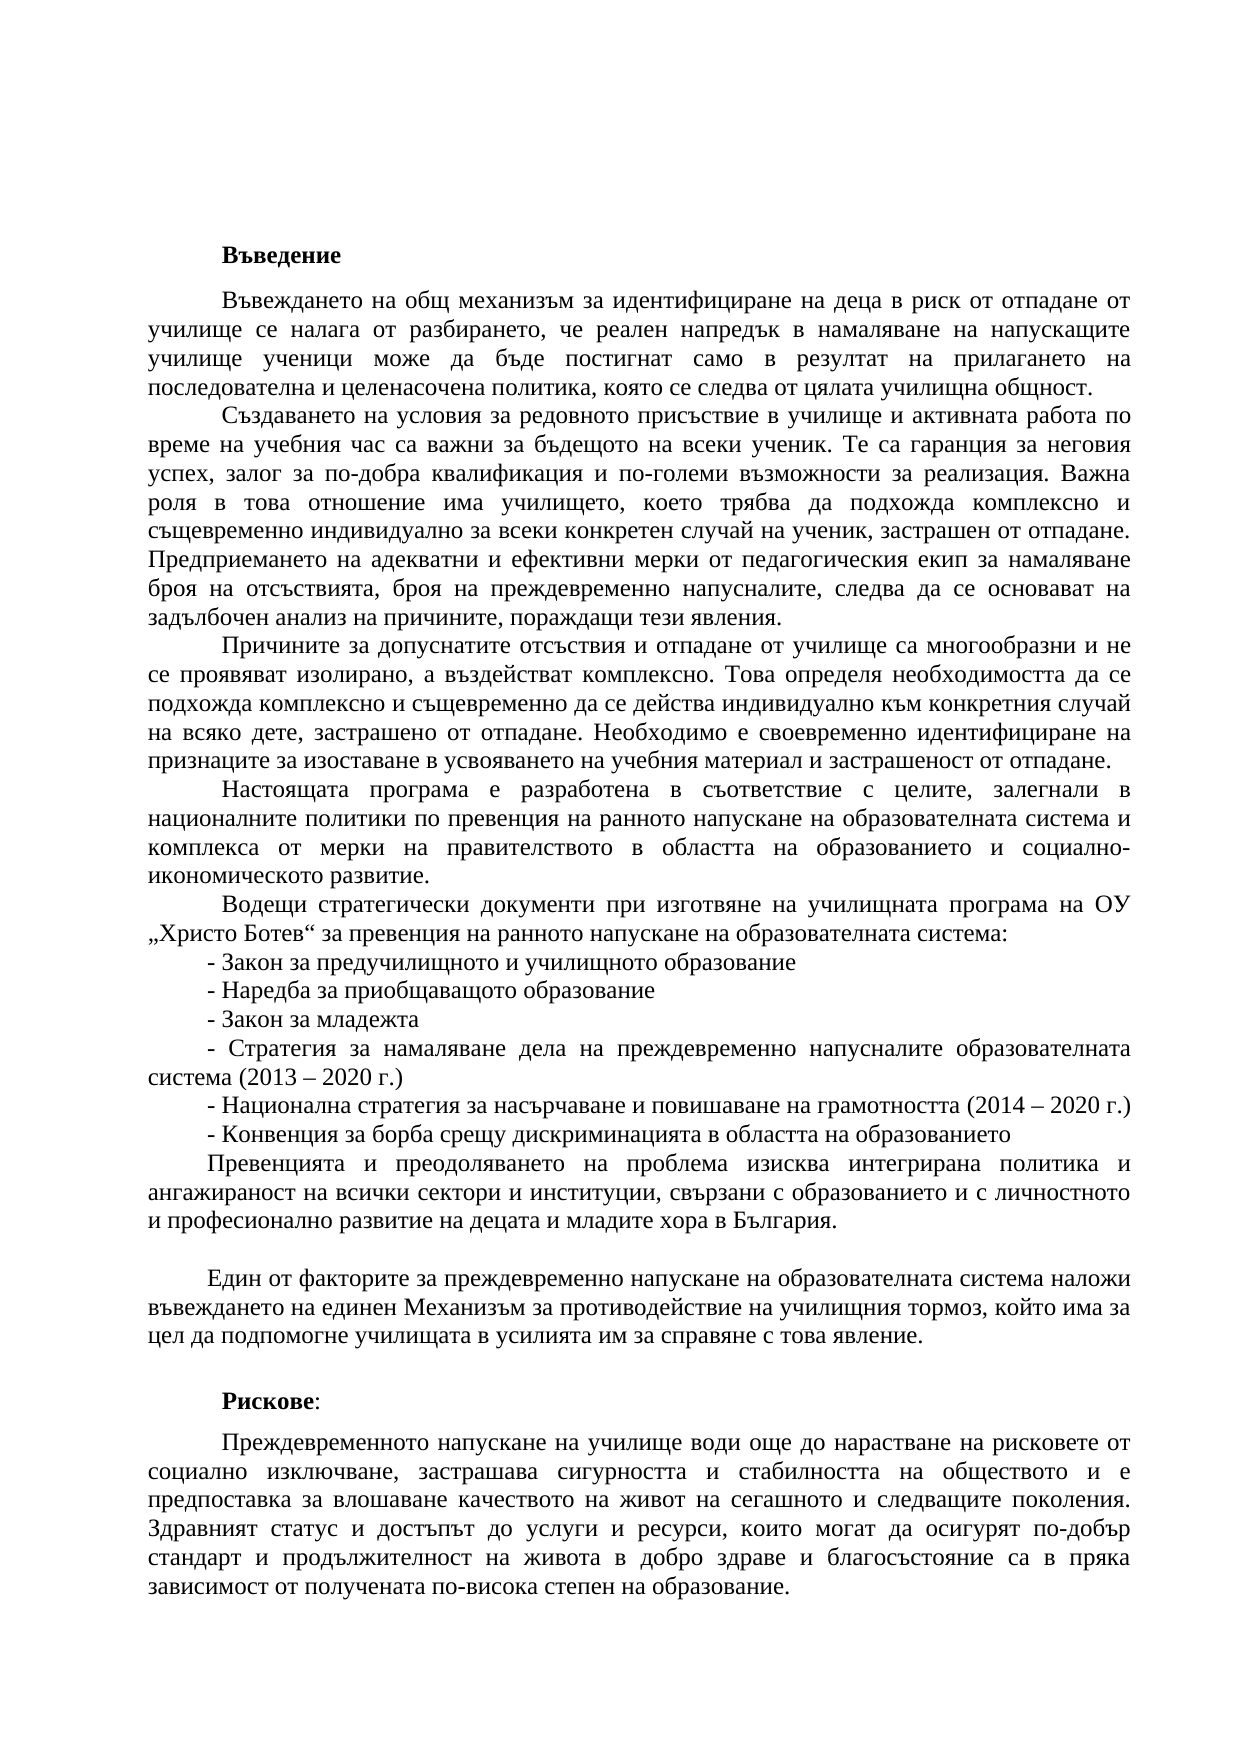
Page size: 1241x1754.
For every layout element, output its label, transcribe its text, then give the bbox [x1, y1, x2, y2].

text Въведение [148, 240, 1132, 269]
text - Закон за младежта [148, 1004, 1132, 1033]
text - Стратегия за намаляване дела на преждевременно напусналите образователната система (2013 – 2020 г.) [148, 1033, 1132, 1091]
text Преждевременното напускане на училище води още до нарастване на рисковете от социално изключване, застрашава сигурността и стабилността на обществото и е предпоставка за влошаване качеството на живот на сегашното и следващите поколения. Здравният статус и достъпът до услуги и ресурси, които могат да осигурят по-добър стандарт и продължителност на живота в добро здраве и благосъстояние са в пряка зависимост от получената по-висока степен на образование. [148, 1427, 1132, 1599]
text Рискове: [148, 1386, 1132, 1414]
text - Национална стратегия за насърчаване и повишаване на грамотността (2014 – 2020 г.) [148, 1091, 1132, 1119]
text - Наредба за приобщаващото образование [148, 976, 1132, 1004]
text Един от факторите за преждевременно напускане на образователната система наложи въвеждането на единен Механизъм за противодействие на училищния тормоз, който има за цел да подпомогне училищата в усилията им за справяне с това явление. [148, 1263, 1132, 1349]
text - Конвенция за борба срещу дискриминацията в областта на образованието [148, 1119, 1132, 1148]
text Причините за допуснатите отсъствия и отпадане от училище са многообразни и не се проявяват изолирано, а въздействат комплексно. Това определя необходимостта да се подхожда комплексно и същевременно да се действа индивидуално към конкретния случай на всяко дете, застрашено от отпадане. Необходимо е своевременно идентифициране на признаците за изоставане в усвояването на учебния материал и застрашеност от отпадане. [148, 631, 1132, 774]
text - Закон за предучилищното и училищното образование [148, 947, 1132, 976]
text Настоящата програма е разработена в съответствие с целите, залегнали в националните политики по превенция на ранното напускане на образователната система и комплекса от мерки на правителството в областта на образованието и социално-икономическото развитие. [148, 774, 1132, 889]
text Създаването на условия за редовното присъствие в училище и активната работа по време на учебния час са важни за бъдещото на всеки ученик. Те са гаранция за неговия успех, залог за по-добра квалификация и по-големи възможности за реализация. Важна роля в това отношение има училището, което трябва да подхожда комплексно и същевременно индивидуално за всеки конкретен случай на ученик, застрашен от отпадане. Предприемането на адекватни и ефективни мерки от педагогическия екип за намаляване броя на отсъствията, броя на преждевременно напусналите, следва да се основават на задълбочен анализ на причините, пораждащи тези явления. [148, 401, 1132, 631]
text Водещи стратегически документи при изготвяне на училищната програма на ОУ „Христо Ботев“ за превенция на ранното напускане на образователната система: [148, 889, 1132, 947]
text Въвеждането на общ механизъм за идентифициране на деца в риск от отпадане от училище се налага от разбирането, че реален напредък в намаляване на напускащите училище ученици може да бъде постигнат само в резултат на прилагането на последователна и целенасочена политика, която се следва от цялата училищна общност. [148, 286, 1132, 401]
text Превенцията и преодоляването на проблема изисква интегрирана политика и ангажираност на всички сектори и институции, свързани с образованието и с личностното и професионално развитие на децата и младите хора в България. [148, 1148, 1132, 1234]
